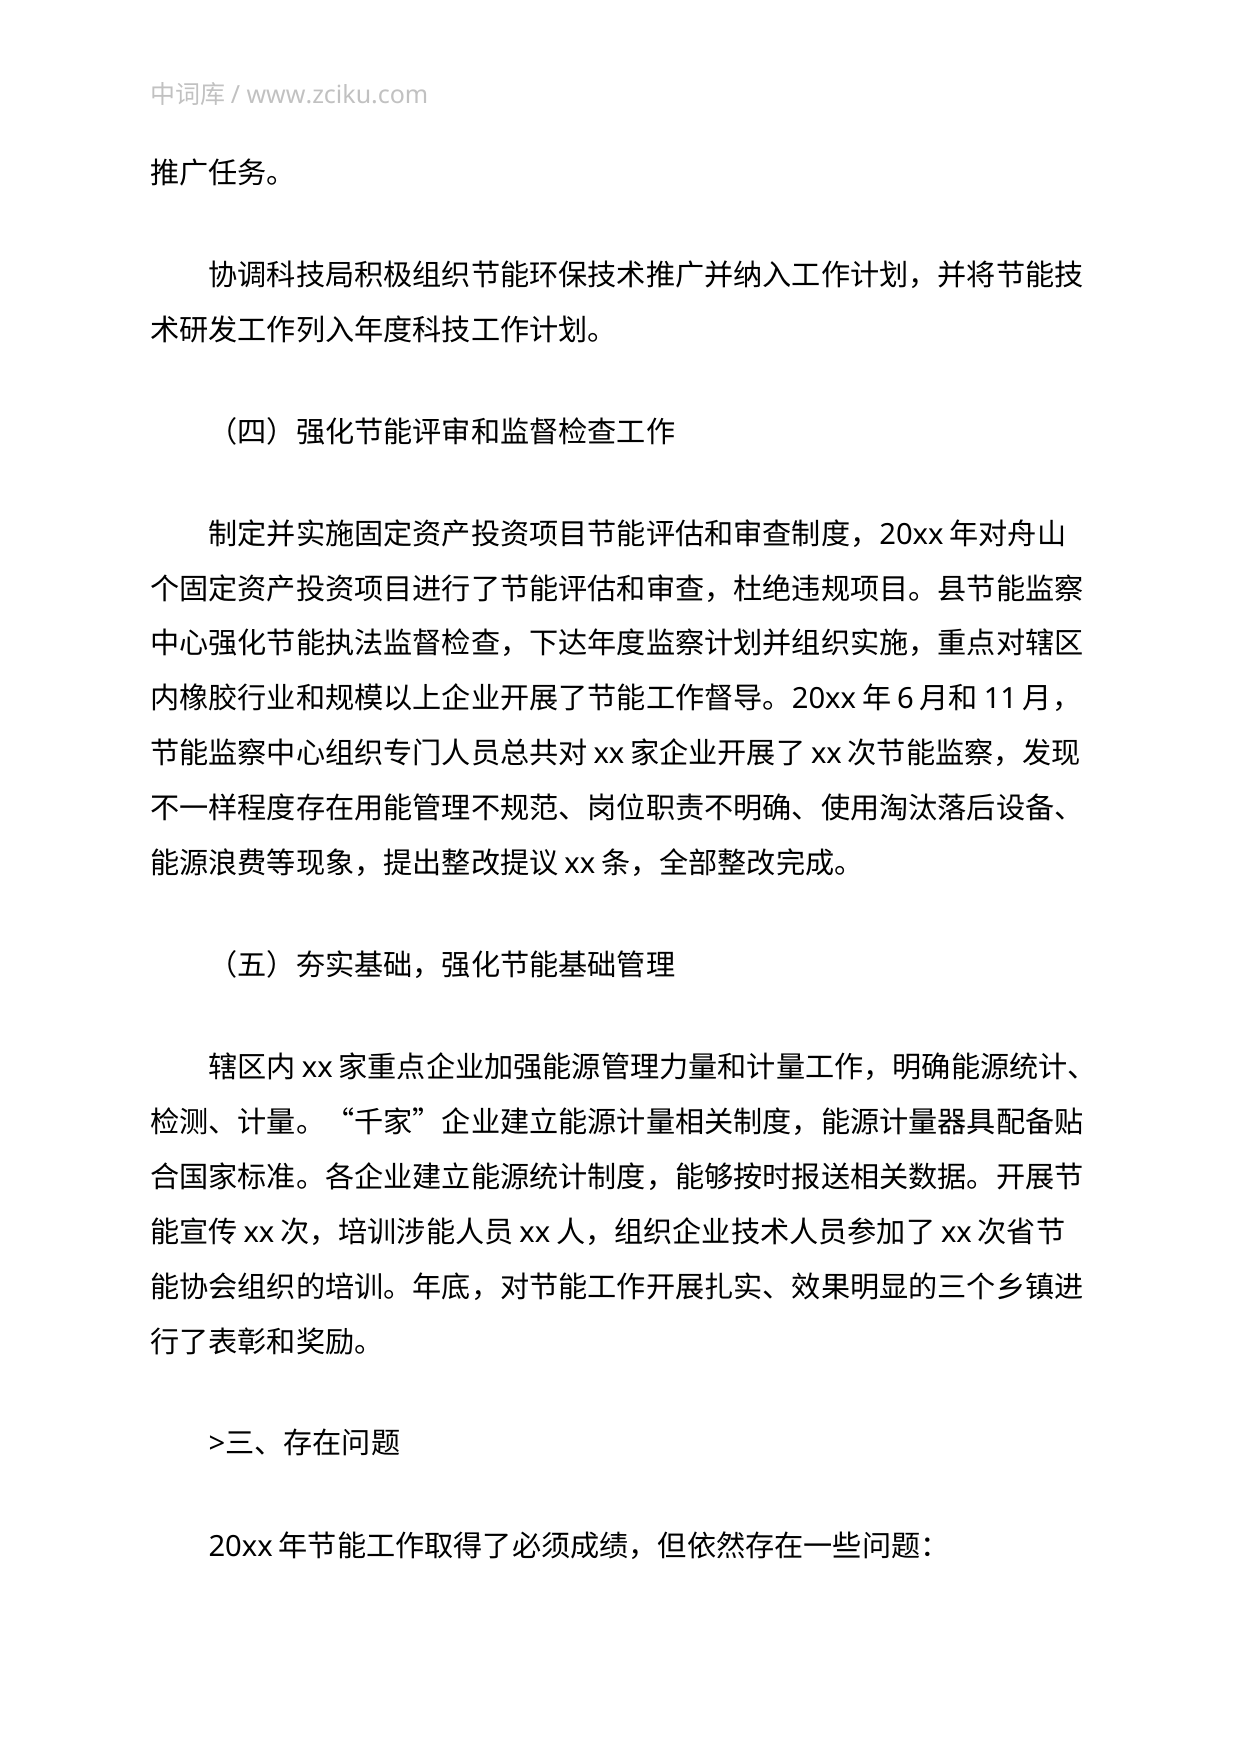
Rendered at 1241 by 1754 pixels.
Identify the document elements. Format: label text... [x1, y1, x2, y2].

text 制定并实施固定资产投资项目节能评估和审查制度，20xx年对舟山个固定资产投资项目进行了节能评估和审查，杜绝违规项目。县节能监察中心强化节能执法监督检查，下达年度监察计划并组织实施，重点对辖区内橡胶行业和规模以上企业开展了节能工作督导。20xx年6月和11月，节能监察中心组织专门人员总共对xx家企业开展了xx次节能监察，发现不一样程度存在用能管理不规范、岗位职责不明确、使用淘汰落后设备、能源浪费等现象，提出整改提议xx条，全部整改完成。 [150, 510, 1090, 882]
text 20xx年节能工作取得了必须成绩，但依然存在一些问题： [150, 1522, 1090, 1564]
text >三、存在问题 [150, 1420, 1090, 1462]
text （四）强化节能评审和监督检查工作 [150, 408, 1090, 451]
text 协调科技局积极组织节能环保技术推广并纳入工作计划，并将节能技术研发工作列入年度科技工作计划。 [150, 252, 1090, 349]
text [150, 150, 1090, 192]
text 辖区内xx家重点企业加强能源管理力量和计量工作，明确能源统计、检测、计量。“千家”企业建立能源计量相关制度，能源计量器具配备贴合国家标准。各企业建立能源统计制度，能够按时报送相关数据。开展节能宣传xx次，培训涉能人员xx人，组织企业技术人员参加了xx次省节能协会组织的培训。年底，对节能工作开展扎实、效果明显的三个乡镇进行了表彰和奖励。 [150, 1044, 1090, 1361]
text （五）夯实基础，强化节能基础管理 [150, 942, 1090, 984]
